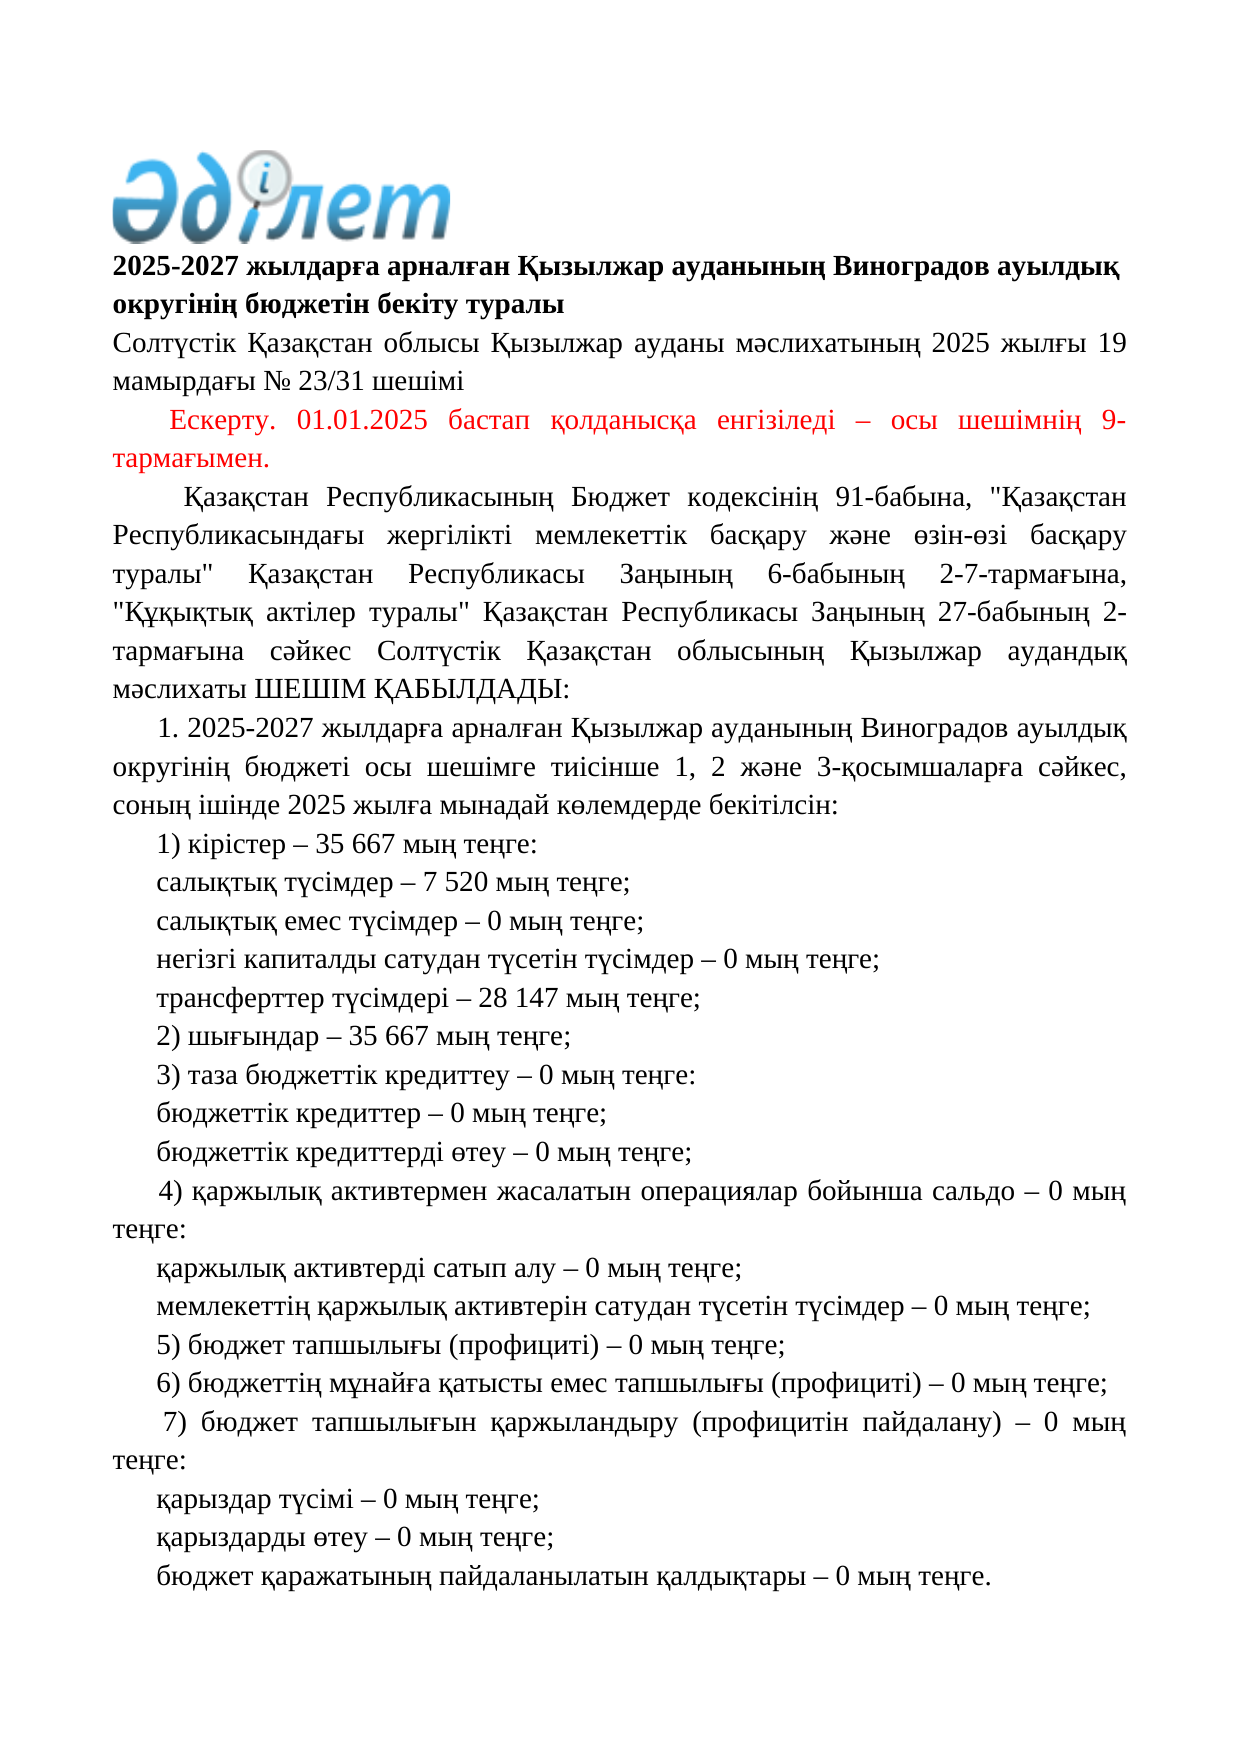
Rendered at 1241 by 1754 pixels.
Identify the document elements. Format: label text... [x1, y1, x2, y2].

text 2025-2027 жылдарға арналған Қызылжар ауданының Виноградов ауылдық округінің бюджетін бекіту туралы [112, 248, 1128, 320]
text 2) шығындар – 35 667 мың теңге; [112, 1018, 1128, 1052]
text салықтық түсімдер – 7 520 мың теңге; [112, 864, 1128, 898]
text трансферттер түсімдері – 28 147 мың теңге; [112, 980, 1128, 1013]
text 3) таза бюджеттік кредиттеу – 0 мың теңге: [112, 1057, 1128, 1091]
text 4) қаржылық активтермен жасалатын операциялар бойынша сальдо – 0 мың теңге: [112, 1173, 1128, 1245]
text Ескерту. 01.01.2025 бастап қолданысқа енгізіледі – осы шешімнің 9-тармағымен. [112, 402, 1128, 474]
text 1. 2025-2027 жылдарға арналған Қызылжар ауданының Виноградов ауылдық округінің бюджеті осы шешімге тиісінше 1, 2 және 3-қосымшаларға сәйкес, соның ішінде 2025 жылға мынадай көлемдерде бекітілсін: [112, 710, 1128, 821]
text қаржылық активтерді сатып алу – 0 мың теңге; [112, 1250, 1128, 1283]
picture [112, 150, 451, 244]
text Қазақстан Республикасының Бюджет кодексінің 91-бабына, "Қазақстан Республикасындағы жергілікті мемлекеттік басқару және өзін-өзі басқару туралы" Қазақстан Республикасы Заңының 6-бабының 2-7-тармағына, "Құқықтық актілер туралы" Қазақстан Республикасы Заңының 27-бабының 2-тармағына сәйкес Солтүстік Қазақстан облысының Қызылжар аудандық мәслихаты ШЕШІМ ҚАБЫЛДАДЫ: [112, 479, 1128, 705]
text 7) бюджет тапшылығын қаржыландыру (профицитін пайдалану) – 0 мың теңге: [112, 1404, 1128, 1476]
text 1) кірістер – 35 667 мың теңге: [112, 826, 1128, 859]
text бюджеттік кредиттер – 0 мың теңге; [112, 1096, 1128, 1129]
text қарыздар түсімі – 0 мың теңге; [112, 1481, 1128, 1514]
text 6) бюджеттің мұнайға қатысты емес тапшылығы (профициті) – 0 мың теңге; [112, 1365, 1128, 1399]
text салықтық емес түсімдер – 0 мың теңге; [112, 903, 1128, 936]
text негізгі капиталды сатудан түсетін түсімдер – 0 мың теңге; [112, 941, 1128, 975]
text Солтүстік Қазақстан облысы Қызылжар ауданы мәслихатының 2025 жылғы 19 мамырдағы № 23/31 шешімі [112, 325, 1128, 397]
text 5) бюджет тапшылығы (профициті) – 0 мың теңге; [112, 1327, 1128, 1360]
text бюджет қаражатының пайдаланылатын қалдықтары – 0 мың теңге. [112, 1558, 1128, 1592]
text мемлекеттің қаржылық активтерін сатудан түсетін түсімдер – 0 мың теңге; [112, 1288, 1128, 1322]
text қарыздарды өтеу – 0 мың теңге; [112, 1519, 1128, 1553]
text бюджеттік кредиттерді өтеу – 0 мың теңге; [112, 1134, 1128, 1168]
